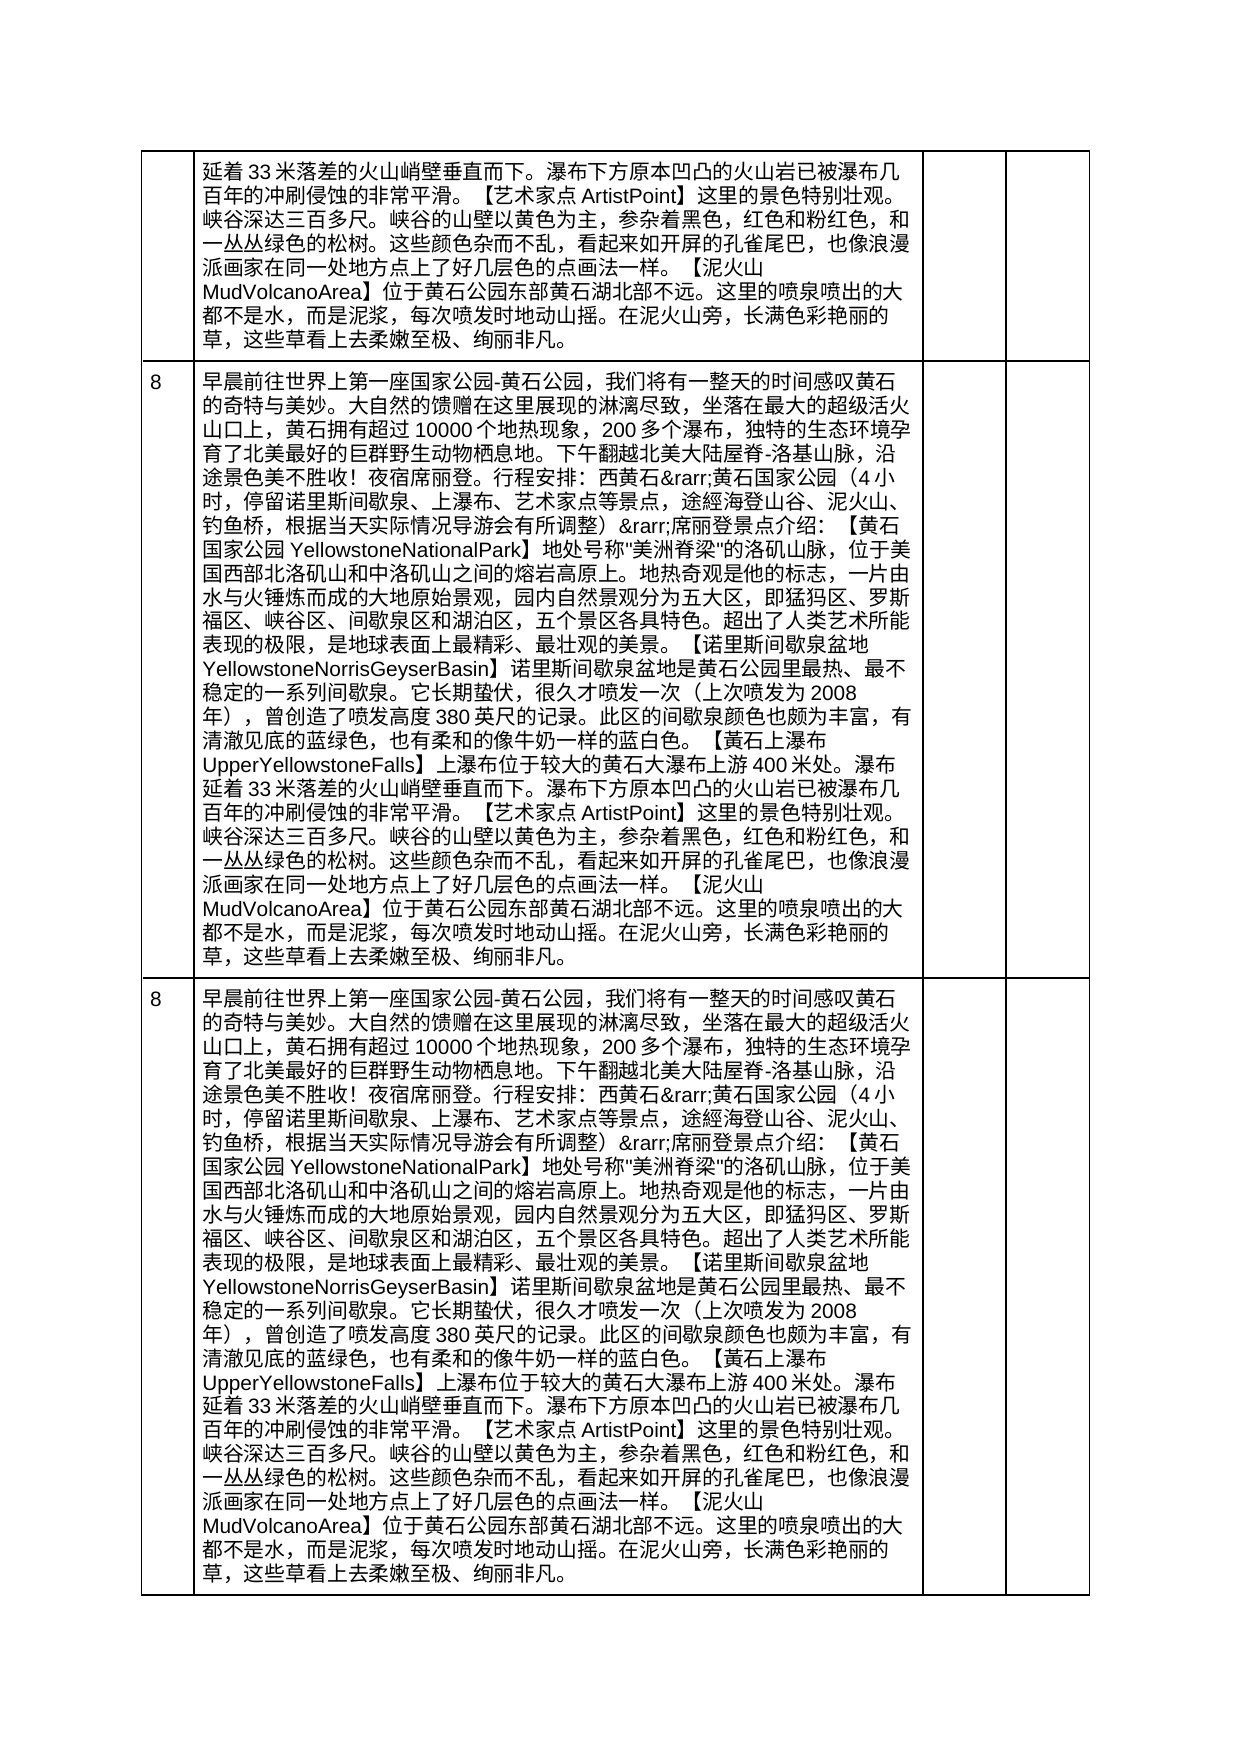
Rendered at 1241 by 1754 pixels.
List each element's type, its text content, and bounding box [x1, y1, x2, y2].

table_cell 8 [142, 978, 193, 1594]
table_cell [924, 152, 1005, 360]
table_cell [1007, 152, 1089, 360]
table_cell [195, 979, 922, 1594]
table_cell [1007, 979, 1089, 1594]
table_cell [924, 979, 1005, 1594]
table_cell 8 [142, 361, 193, 977]
table_cell 8 [142, 152, 193, 360]
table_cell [195, 152, 922, 360]
table_cell [924, 362, 1005, 977]
table_cell [1007, 362, 1089, 977]
